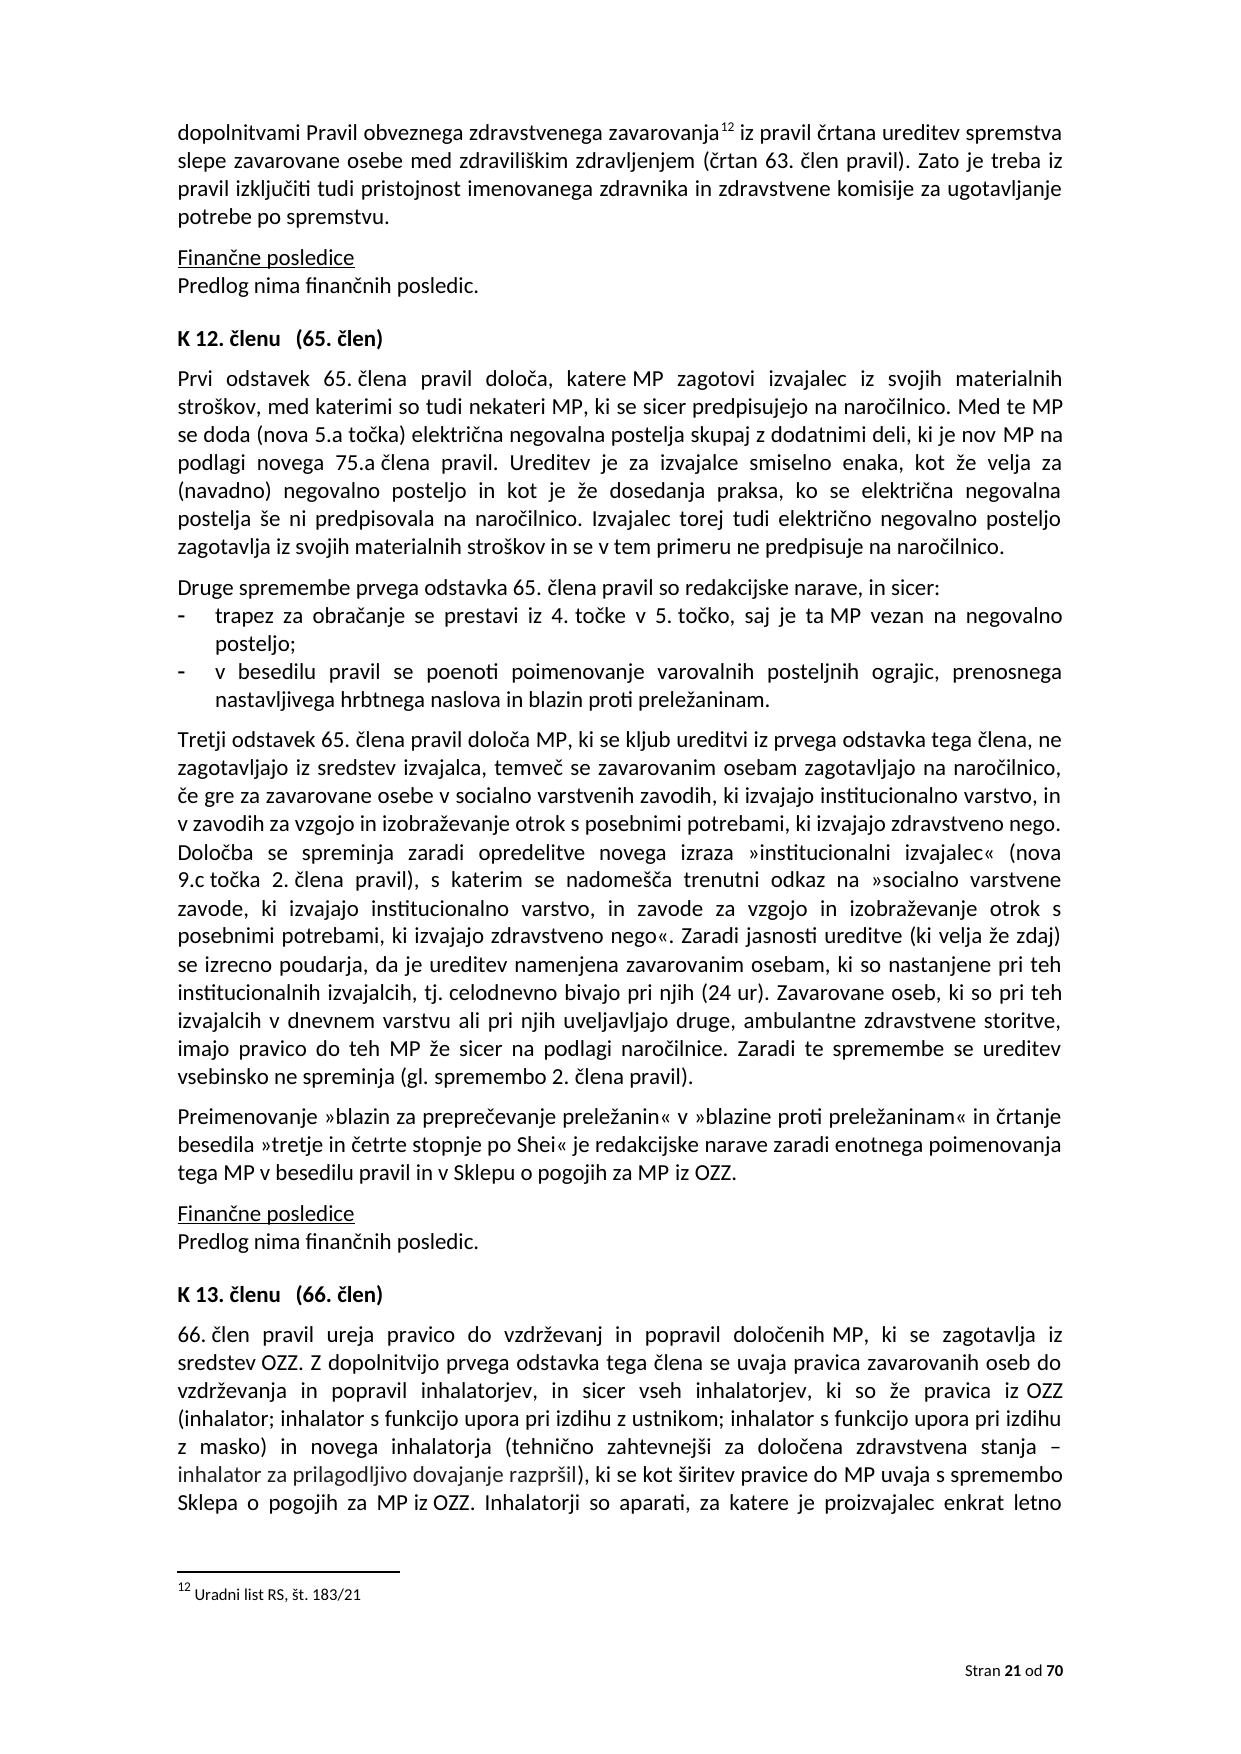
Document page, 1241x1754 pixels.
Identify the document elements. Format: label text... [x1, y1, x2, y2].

text Prvi odstavek 65. člena pravil določa, katere MP zagotovi izvajalec iz svojih materialnih stroškov, med katerimi so tudi nekateri MP, ki se sicer predpisujejo na naročilnico. Med te MP se doda (nova 5.a točka) električna negovalna postelja skupaj z dodatnimi deli, ki je nov MP na podlagi novega 75.a člena pravil. Ureditev je za izvajalce smiselno enaka, kot že velja za (navadno) negovalno posteljo in kot je že dosedanja praksa, ko se električna negovalna postelja še ni predpisovala na naročilnico. Izvajalec torej tudi električno negovalno posteljo zagotavlja iz svojih materialnih stroškov in se v tem primeru ne predpisuje na naročilnico. [177, 364, 1063, 560]
list (66. člen) [177, 1280, 1063, 1308]
text Preimenovanje »blazin za preprečevanje preležanin« v »blazine proti preležaninam« in črtanje besedila »tretje in četrte stopnje po Shei« je redakcijske narave zaradi enotnega poimenovanja tega MP v besedilu pravil in v Sklepu o pogojih za MP iz OZZ. [177, 1102, 1063, 1186]
text Tretji odstavek 65. člena pravil določa MP, ki se kljub ureditvi iz prvega odstavka tega člena, ne zagotavljajo iz sredstev izvajalca, temveč se zavarovanim osebam zagotavljajo na naročilnico, če gre za zavarovane osebe v socialno varstvenih zavodih, ki izvajajo institucionalno varstvo, in v zavodih za vzgojo in izobraževanje otrok s posebnimi potrebami, ki izvajajo zdravstveno nego. Določba se spreminja zaradi opredelitve novega izraza »institucionalni izvajalec« (nova 9.c točka 2. člena pravil), s katerim se nadomešča trenutni odkaz na »socialno varstvene zavode, ki izvajajo institucionalno varstvo, in zavode za vzgojo in izobraževanje otrok s posebnimi potrebami, ki izvajajo zdravstveno nego«. Zaradi jasnosti ureditve (ki velja že zdaj) se izrecno poudarja, da je ureditev namenjena zavarovanim osebam, ki so nastanjene pri teh institucionalnih izvajalcih, tj. celodnevno bivajo pri njih (24 ur). Zavarovane oseb, ki so pri teh izvajalcih v dnevnem varstvu ali pri njih uveljavljajo druge, ambulantne zdravstvene storitve, imajo pravico do teh MP že sicer na podlagi naročilnice. Zaradi te spremembe se ureditev vsebinsko ne spreminja (gl. spremembo 2. člena pravil). [177, 726, 1063, 1090]
text Predlog nima finančnih posledic. [177, 1227, 1063, 1255]
text Druge spremembe prvega odstavka 65. člena pravil so redakcijske narave, in sicer: [177, 573, 1063, 601]
list (65. člen) [177, 324, 1063, 352]
list v besedilu pravil se poenoti poimenovanje varovalnih posteljnih ograjic, prenosnega nastavljivega hrbtnega naslova in blazin proti preležaninam. [177, 657, 1063, 713]
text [177, 1320, 1063, 1517]
text Finančne posledice [177, 1199, 1063, 1227]
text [177, 118, 1063, 230]
text Finančne posledice [177, 243, 1063, 271]
list trapez za obračanje se prestavi iz 4. točke v 5. točko, saj je ta MP vezan na negovalno posteljo; [177, 601, 1063, 657]
text Predlog nima finančnih posledic. [177, 271, 1063, 299]
